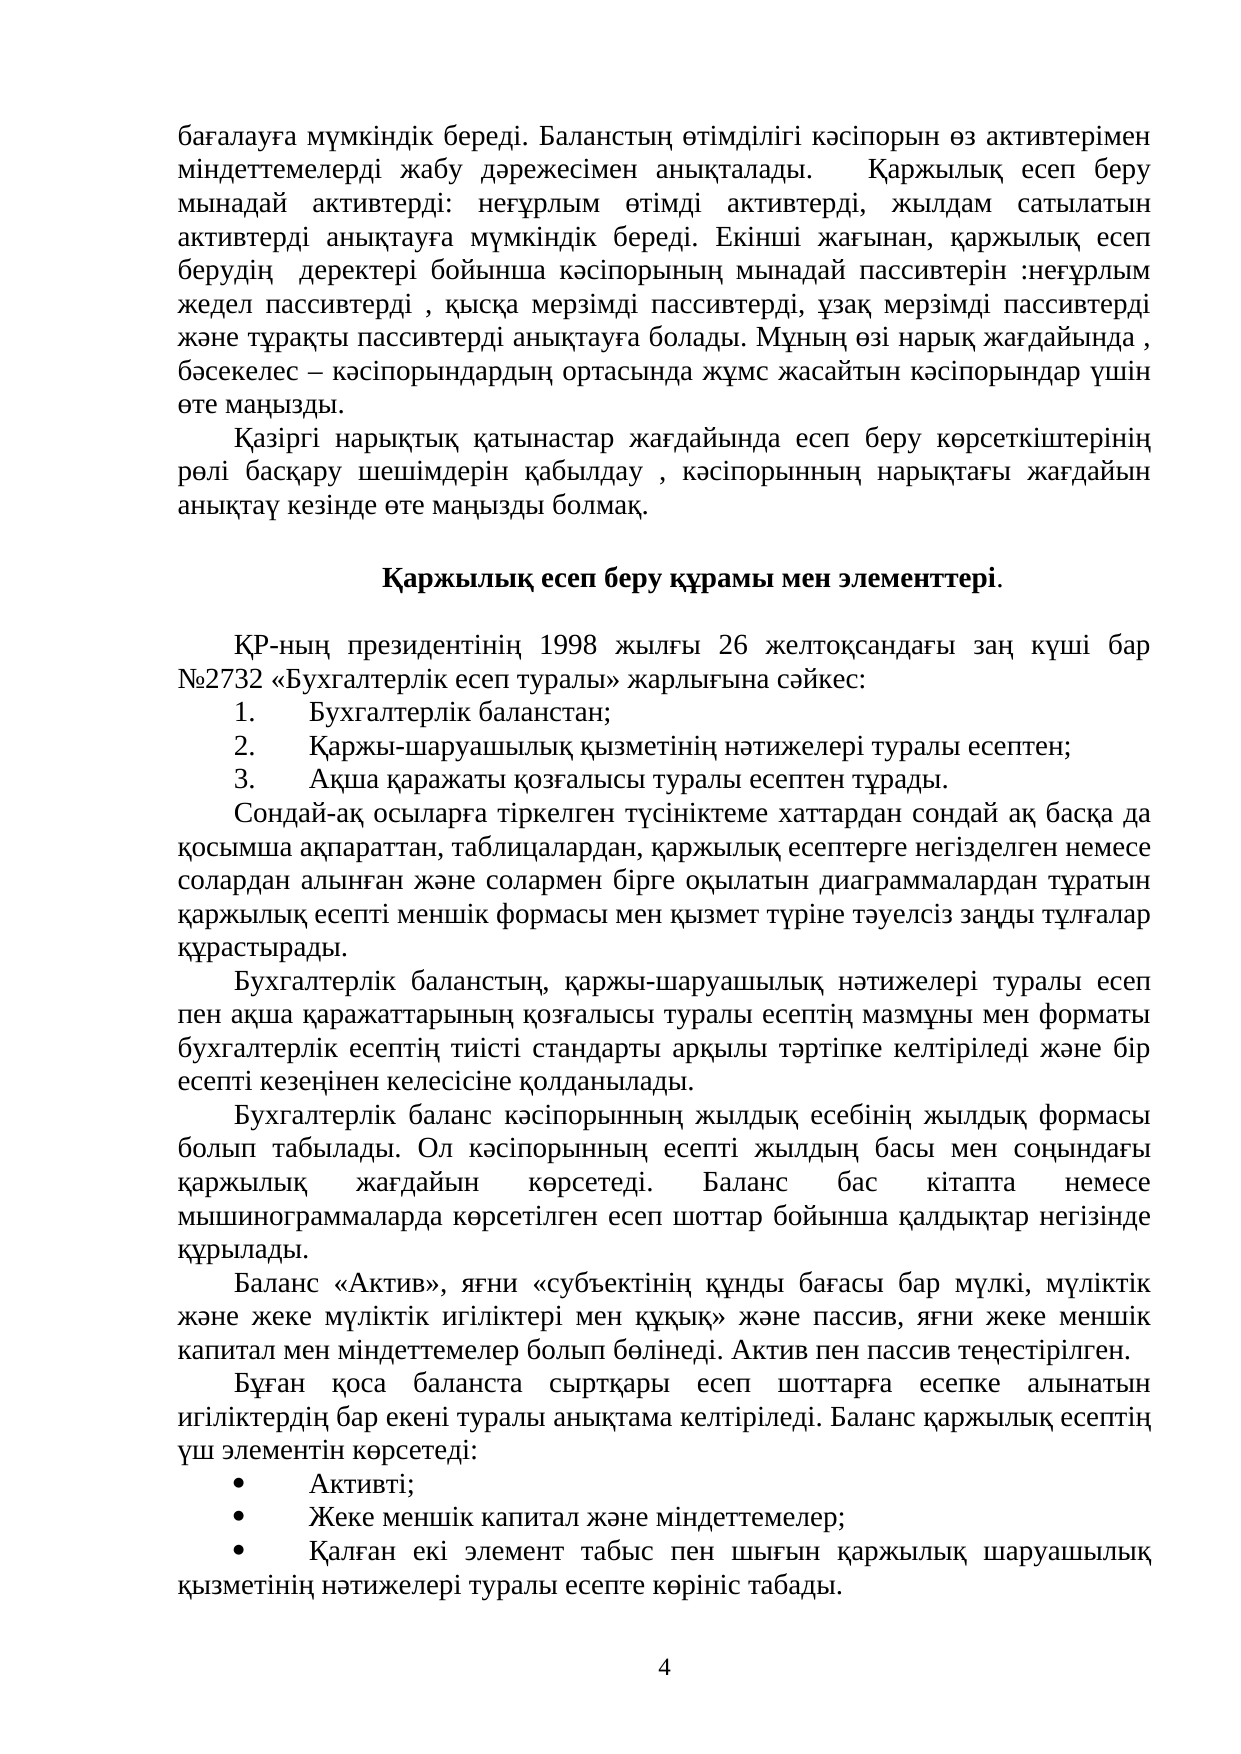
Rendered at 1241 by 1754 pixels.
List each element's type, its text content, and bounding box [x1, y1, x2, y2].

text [177, 118, 1152, 420]
text Қазіргі нарықтық қатынастар жағдайында есеп беру көрсеткіштерінің рөлі басқару шешімдерін қабылдау , кәсіпорынның нарықтағы жағдайын анықтаү кезінде өте маңызды болмақ. [177, 420, 1152, 521]
list Активті; [177, 1466, 1152, 1499]
text Сондай-ақ осыларға тіркелген түсініктеме хаттардан сондай ақ басқа да қосымша ақпараттан, таблицалардан, қаржылық есептерге негізделген немесе солардан алынған және солармен бірге оқылатын диаграммалардан тұратын қаржылық есепті меншік формасы мен қызмет түріне тәуелсіз заңды тұлғалар құрастырады. [177, 795, 1152, 963]
text Баланс «Актив», яғни «субъектінің құнды бағасы бар мүлкі, мүліктік және жеке мүліктік игіліктері мен құқық» және пассив, яғни жеке меншік капитал мен міндеттемелер болып бөлінеді. Актив пен пассив теңестірілген. [177, 1265, 1152, 1365]
list Жеке меншік капитал және міндеттемелер; [177, 1499, 1152, 1533]
text ҚР-ның президентінің 1998 жылғы 26 желтоқсандағы заң күші бар №2732 «Бухгалтерлік есеп туралы» жарлығына сәйкес: [177, 627, 1152, 694]
text Бухгалтерлік баланс кәсіпорынның жылдық есебінің жылдық формасы болып табылады. Ол кәсіпорынның есепті жылдың басы мен соңындағы қаржылық жағдайын көрсетеді. Баланс бас кітапта немесе мышинограммаларда көрсетілген есеп шоттар бойынша қалдықтар негізінде құрылады. [177, 1097, 1152, 1265]
list Бухгалтерлік баланстан; [177, 694, 1152, 728]
text Бухгалтерлік баланстың, қаржы-шаруашылық нәтижелері туралы есеп пен ақша қаражаттарының қозғалысы туралы есептің мазмұны мен форматы бухгалтерлік есептің тиісті стандарты арқылы тәртіпке келтіріледі және бір есепті кезеңінен келесісіне қолданылады. [177, 963, 1152, 1097]
list Қалған екі элемент табыс пен шығын қаржылық шаруашылық қызметінің нәтижелері туралы есепте көрініс табады. [177, 1533, 1152, 1600]
list Ақша қаражаты қозғалысы туралы есептен тұрады. [177, 762, 1152, 795]
list Қаржы-шаруашылық қызметінің нәтижелері туралы есептен; [177, 728, 1152, 762]
text Қаржылық есеп беру құрамы мен элементтері. [177, 560, 1152, 594]
text Бұған қоса баланста сыртқары есеп шоттарға есепке алынатын игіліктердің бар екені туралы анықтама келтіріледі. Баланс қаржылық есептің үш элементін көрсетеді: [177, 1365, 1152, 1466]
